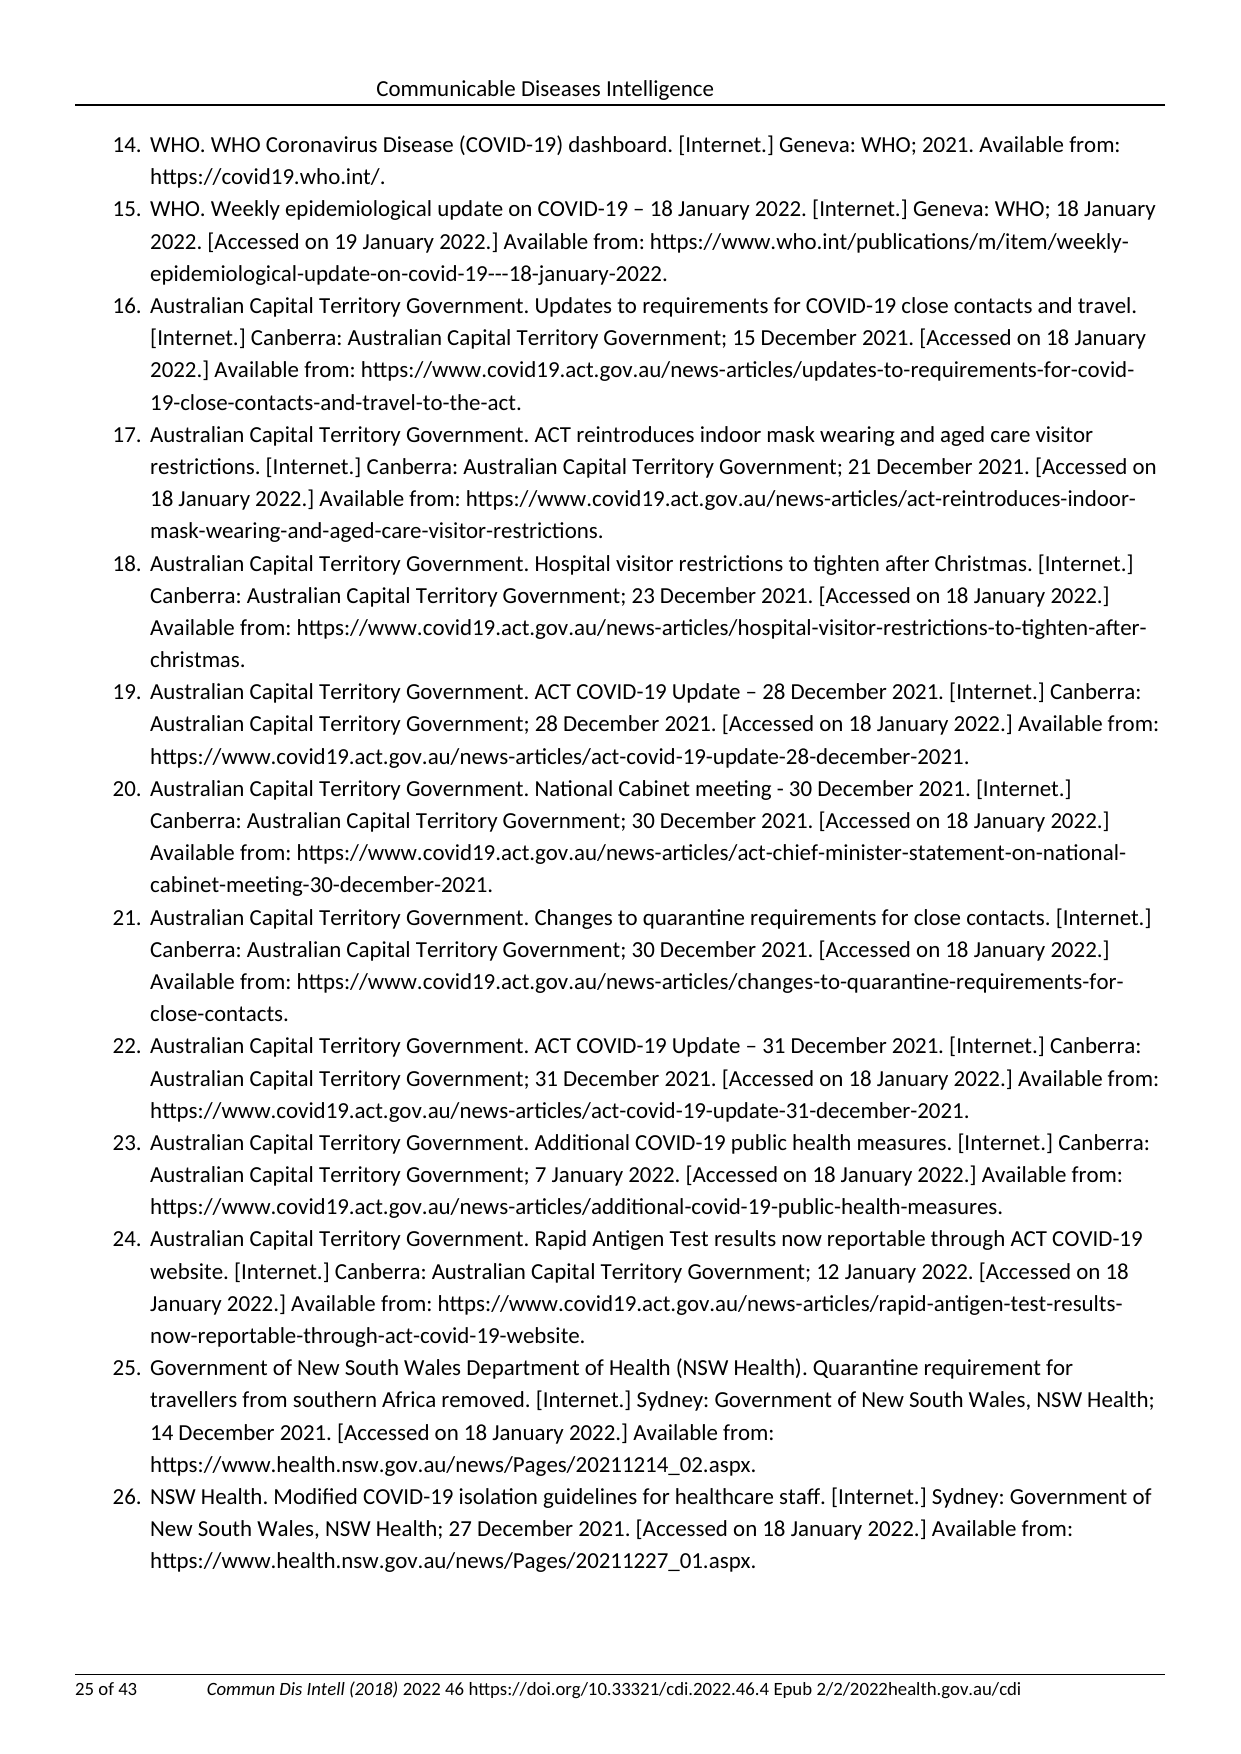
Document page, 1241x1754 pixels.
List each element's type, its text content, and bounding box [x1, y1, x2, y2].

list Australian Capital Territory Government. ACT COVID-19 Update – 28 December 2021. [Internet.] Canberra: Australian Capital Territory Government; 28 December 2021. [Accessed on 18 January 2022.] Available from: https://www.covid19.act.gov.au/news-articles/act-covid-19-update-28-december-2021. [112, 677, 1165, 770]
list Australian Capital Territory Government. Additional COVID-19 public health measures. [Internet.] Canberra: Australian Capital Territory Government; 7 January 2022. [Accessed on 18 January 2022.] Available from: https://www.covid19.act.gov.au/news-articles/additional-covid-19-public-health-measures. [112, 1128, 1165, 1220]
list NSW Health. Modified COVID-19 isolation guidelines for healthcare staff. [Internet.] Sydney: Government of New South Wales, NSW Health; 27 December 2021. [Accessed on 18 January 2022.] Available from: https://www.health.nsw.gov.au/news/Pages/20211227_01.aspx. [112, 1482, 1165, 1574]
list Australian Capital Territory Government. Rapid Antigen Test results now reportable through ACT COVID-19 website. [Internet.] Canberra: Australian Capital Territory Government; 12 January 2022. [Accessed on 18 January 2022.] Available from: https://www.covid19.act.gov.au/news-articles/rapid-antigen-test-results-now-reportable-through-act-covid-19-website. [112, 1224, 1165, 1349]
list Australian Capital Territory Government. Hospital visitor restrictions to tighten after Christmas. [Internet.] Canberra: Australian Capital Territory Government; 23 December 2021. [Accessed on 18 January 2022.] Available from: https://www.covid19.act.gov.au/news-articles/hospital-visitor-restrictions-to-tighten-after-christmas. [112, 549, 1165, 673]
list Australian Capital Territory Government. National Cabinet meeting - 30 December 2021. [Internet.] Canberra: Australian Capital Territory Government; 30 December 2021. [Accessed on 18 January 2022.] Available from: https://www.covid19.act.gov.au/news-articles/act-chief-minister-statement-on-national-cabinet-meeting-30-december-2021. [112, 774, 1165, 898]
list WHO. WHO Coronavirus Disease (COVID-19) dashboard. [Internet.] Geneva: WHO; 2021. Available from: https://covid19.who.int/. [112, 130, 1165, 190]
list WHO. Weekly epidemiological update on COVID-19 – 18 January 2022. [Internet.] Geneva: WHO; 18 January 2022. [Accessed on 19 January 2022.] Available from: https://www.who.int/publications/m/item/weekly-epidemiological-update-on-covid-19---18-january-2022. [112, 194, 1165, 287]
list Australian Capital Territory Government. ACT reintroduces indoor mask wearing and aged care visitor restrictions. [Internet.] Canberra: Australian Capital Territory Government; 21 December 2021. [Accessed on 18 January 2022.] Available from: https://www.covid19.act.gov.au/news-articles/act-reintroduces-indoor-mask-wearing-and-aged-care-visitor-restrictions. [112, 420, 1165, 544]
list Australian Capital Territory Government. Changes to quarantine requirements for close contacts. [Internet.] Canberra: Australian Capital Territory Government; 30 December 2021. [Accessed on 18 January 2022.] Available from: https://www.covid19.act.gov.au/news-articles/changes-to-quarantine-requirements-for-close-contacts. [112, 903, 1165, 1027]
list Australian Capital Territory Government. ACT COVID-19 Update – 31 December 2021. [Internet.] Canberra: Australian Capital Territory Government; 31 December 2021. [Accessed on 18 January 2022.] Available from: https://www.covid19.act.gov.au/news-articles/act-covid-19-update-31-december-2021. [112, 1031, 1165, 1124]
list Government of New South Wales Department of Health (NSW Health). Quarantine requirement for travellers from southern Africa removed. [Internet.] Sydney: Government of New South Wales, NSW Health; 14 December 2021. [Accessed on 18 January 2022.] Available from: https://www.health.nsw.gov.au/news/Pages/20211214_02.aspx. [112, 1353, 1165, 1478]
list Australian Capital Territory Government. Updates to requirements for COVID-19 close contacts and travel. [Internet.] Canberra: Australian Capital Territory Government; 15 December 2021. [Accessed on 18 January 2022.] Available from: https://www.covid19.act.gov.au/news-articles/updates-to-requirements-for-covid-19-close-contacts-and-travel-to-the-act. [112, 291, 1165, 416]
